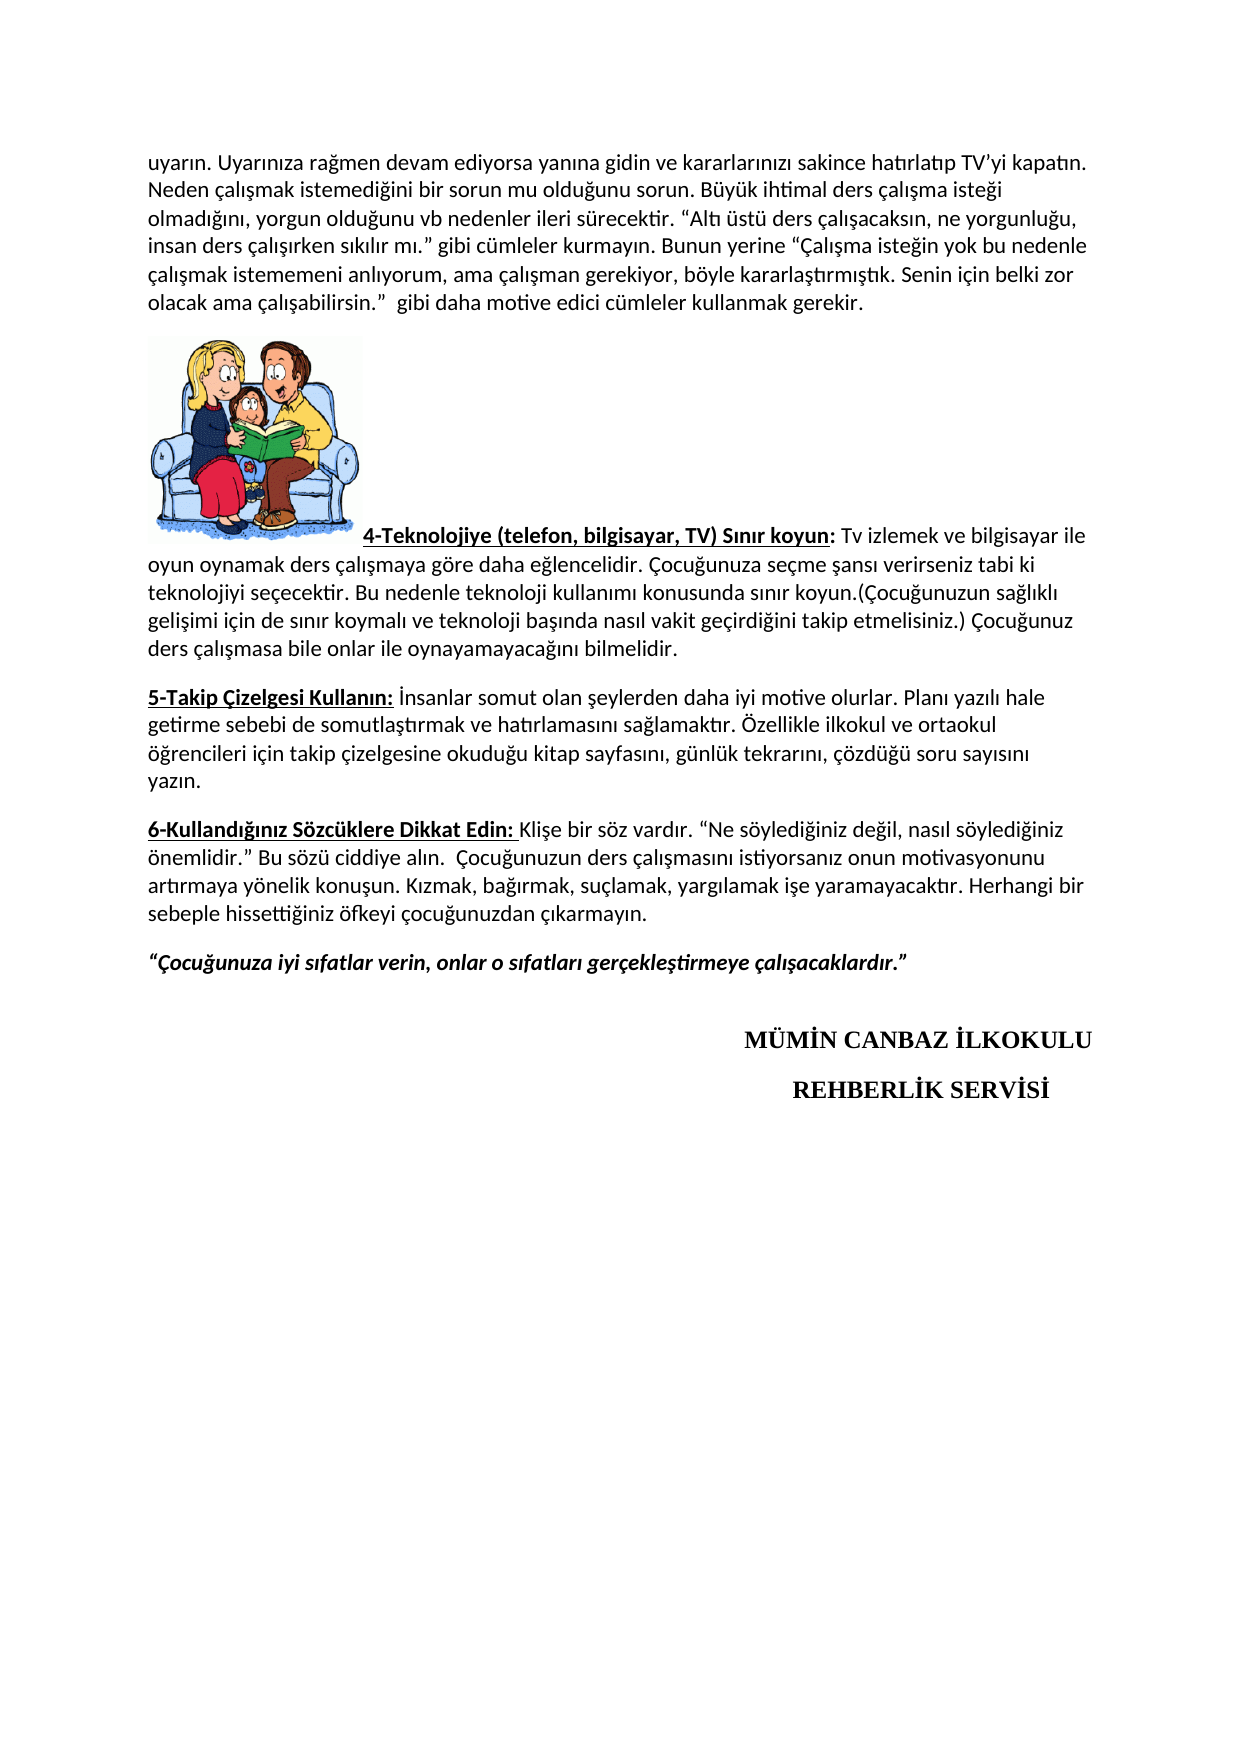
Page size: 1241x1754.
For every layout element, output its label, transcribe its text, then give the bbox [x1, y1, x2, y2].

text MÜMİN CANBAZ İLKOKULU [148, 997, 1093, 1054]
text “Çocuğunuza iyi sıfatlar verin, onlar o sıfatları gerçekleştirmeye çalışacaklardır.” [148, 948, 1093, 976]
text REHBERLİK SERVİSİ [664, 1075, 1093, 1104]
text 5-Takip Çizelgesi Kullanın: İnsanlar somut olan şeylerden daha iyi motive olurlar. Planı yazılı hale getirme sebebi de somutlaştırmak ve hatırlamasını sağlamaktır. Özellikle ilkokul ve ortaokul öğrencileri için takip çizelgesine okuduğu kitap sayfasını, günlük tekrarını, çözdüğü soru sayısını yazın. [148, 683, 1093, 795]
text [148, 148, 1093, 316]
picture [147, 336, 363, 544]
text 4-Teknolojiye (telefon, bilgisayar, TV) Sınır koyun: Tv izlemek ve bilgisayar ile oyun oynamak ders çalışmaya göre daha eğlencelidir. Çocuğunuza seçme şansı verirseniz tabi ki teknolojiyi seçecektir. Bu nedenle teknoloji kullanımı konusunda sınır koyun.(Çocuğunuzun sağlıklı gelişimi için de sınır koymalı ve teknoloji başında nasıl vakit geçirdiğini takip etmelisiniz.) Çocuğunuz ders çalışmasa bile onlar ile oynayamayacağını bilmelidir. [148, 337, 1093, 662]
text 6-Kullandığınız Sözcüklere Dikkat Edin: Klişe bir söz vardır. “Ne söylediğiniz değil, nasıl söylediğiniz önemlidir.” Bu sözü ciddiye alın. Çocuğunuzun ders çalışmasını istiyorsanız onun motivasyonunu artırmaya yönelik konuşun. Kızmak, bağırmak, suçlamak, yargılamak işe yaramayacaktır. Herhangi bir sebeple hissettiğiniz öfkeyi çocuğunuzdan çıkarmayın. [148, 816, 1093, 928]
